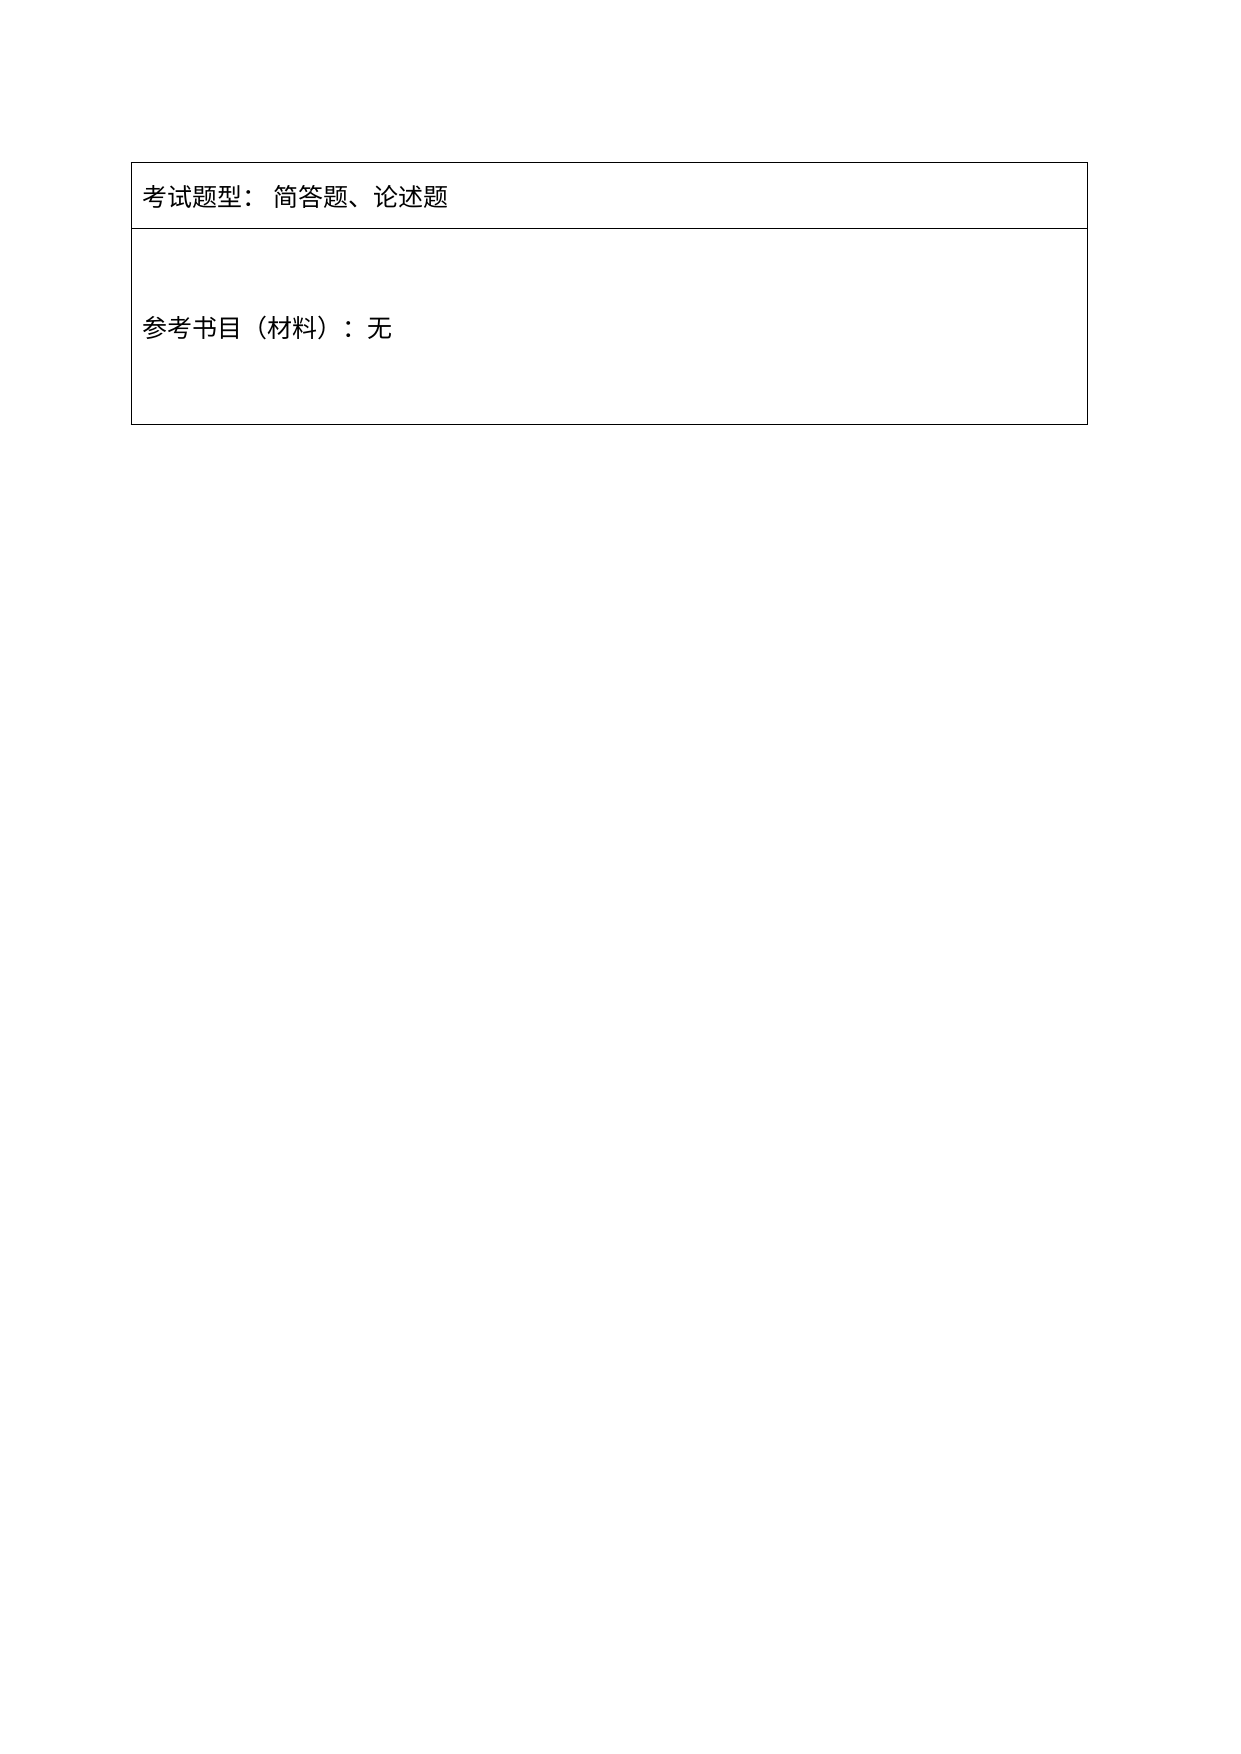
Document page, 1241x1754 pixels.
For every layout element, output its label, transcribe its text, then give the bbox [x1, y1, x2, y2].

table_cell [132, 163, 1087, 228]
table_cell 参考书目（材料）：无 [132, 229, 1087, 424]
